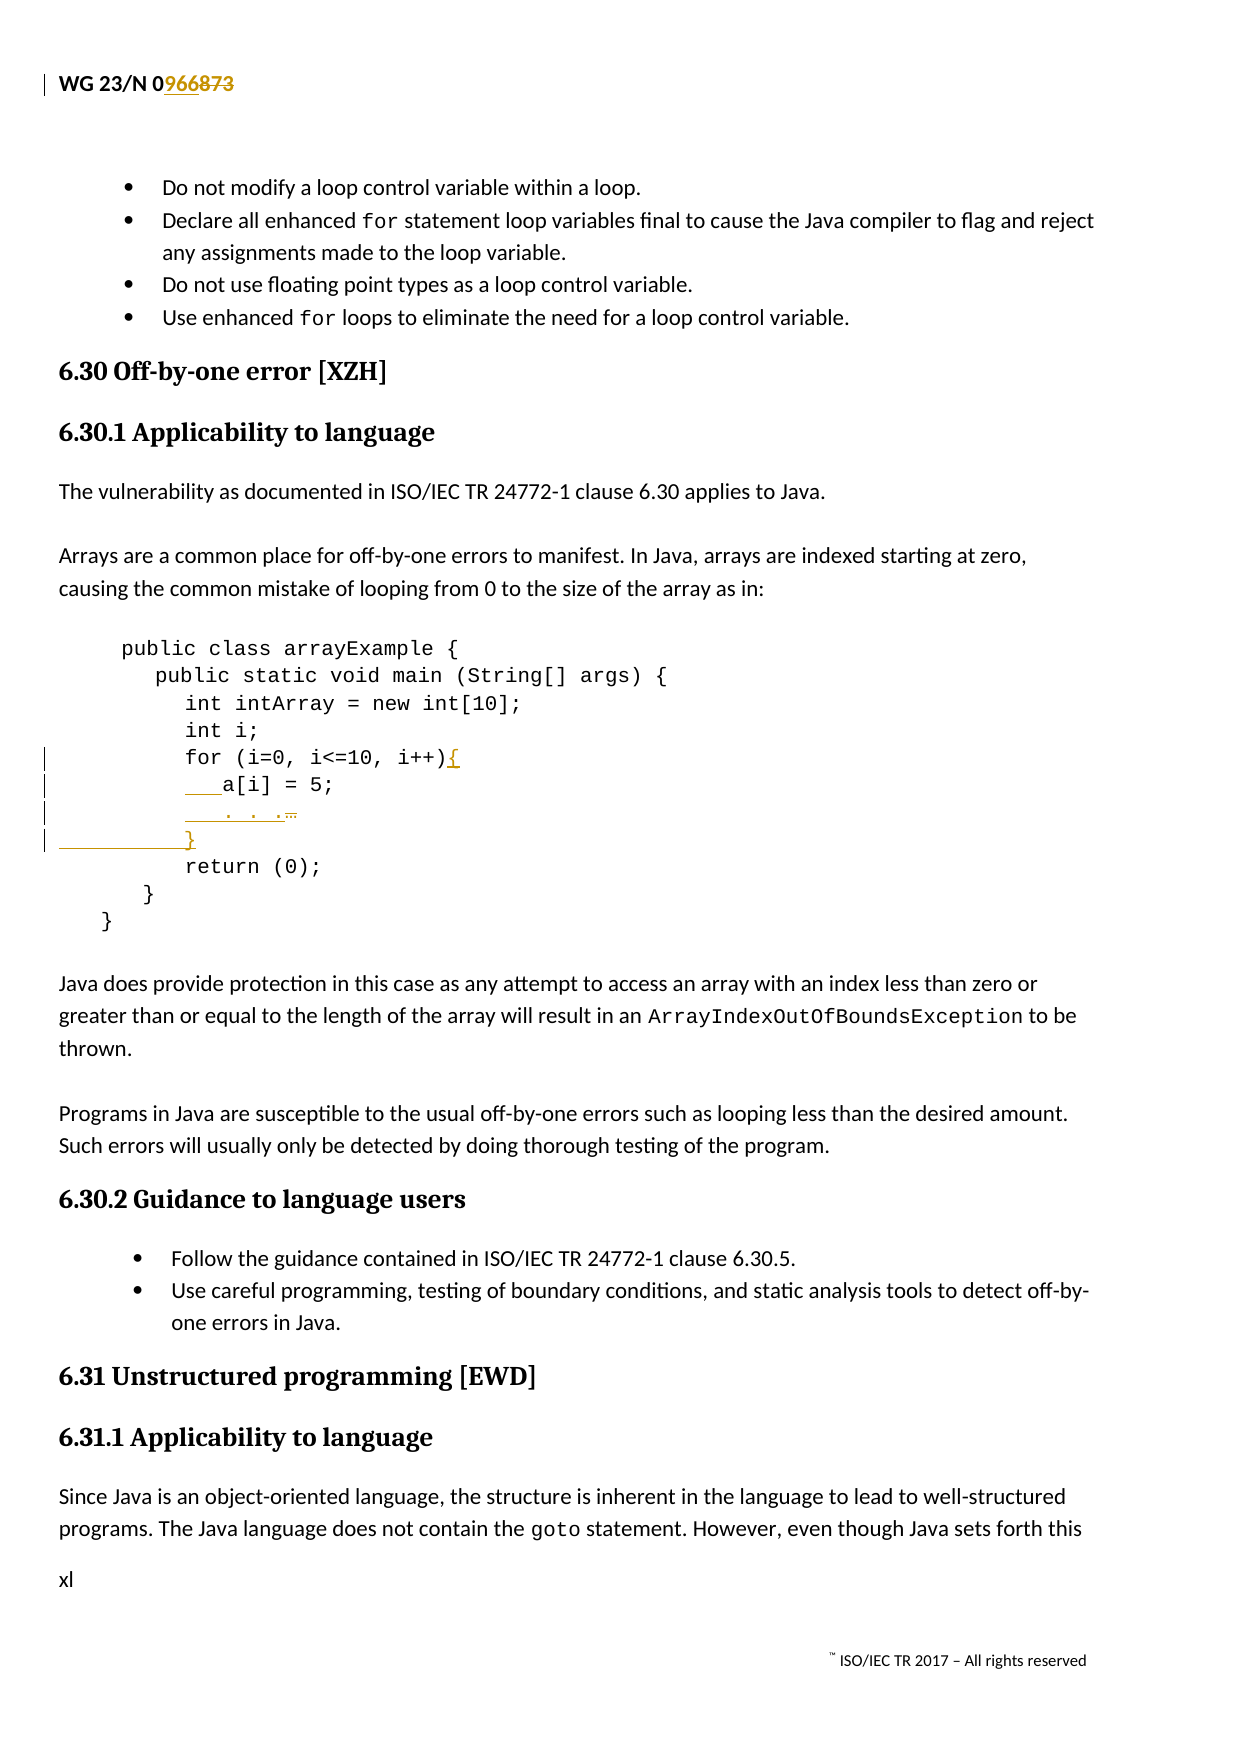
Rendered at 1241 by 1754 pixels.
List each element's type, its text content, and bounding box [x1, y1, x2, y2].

list Declare all enhanced for statement loop variables final to cause the Java compiler to flag and reject any assignments made to the loop variable. [124, 206, 1099, 266]
text public class arrayExample { [58, 638, 1099, 662]
list Do not use floating point types as a loop control variable. [124, 271, 1099, 299]
text a[i] = 5; [58, 774, 1099, 798]
list Use enhanced for loops to eliminate the need for a loop control variable. [124, 303, 1099, 331]
list Do not modify a loop control variable within a loop. [124, 173, 1099, 202]
list Follow the guidance contained in ISO/IEC TR 24772-1 clause 6.30.5. [133, 1244, 1099, 1272]
subtitle 6.30.1 Applicability to language [58, 417, 1099, 448]
text Arrays are a common place for off-by-one errors to manifest. In Java, arrays are indexed starting at zero, causing the common mistake of looping from 0 to the size of the array as in: [58, 542, 1099, 602]
text return (0); [58, 856, 1099, 879]
text int intArray = new int[10]; [58, 693, 1099, 716]
text The vulnerability as documented in ISO/IEC TR 24772-1 clause 6.30 applies to Java. [58, 477, 1099, 505]
subtitle 6.31.1 Applicability to language [58, 1422, 1099, 1453]
subtitle 6.30.2 Guidance to language users [58, 1184, 1099, 1215]
text int i; [58, 720, 1099, 743]
text public static void main (String[] args) { [101, 665, 1099, 689]
text for (i=0, i<=10, i++) [58, 747, 1099, 771]
subtitle 6.31 Unstructured programming [EWD] [58, 1361, 1099, 1393]
text Java does provide protection in this case as any attempt to access an array with an index less than zero or greater than or equal to the length of the array will result in an ArrayIndexOutOfBoundsException to be thrown. [58, 969, 1099, 1062]
subtitle 6.30 Off-by-one error [XZH] [58, 356, 1099, 388]
list Use careful programming, testing of boundary conditions, and static analysis tools to detect off-by-one errors in Java. [133, 1276, 1099, 1336]
text Programs in Java are susceptible to the usual off-by-one errors such as looping less than the desired amount. Such errors will usually only be detected by doing thorough testing of the program. [58, 1099, 1099, 1159]
text } [58, 910, 1099, 934]
text } [58, 883, 1099, 907]
